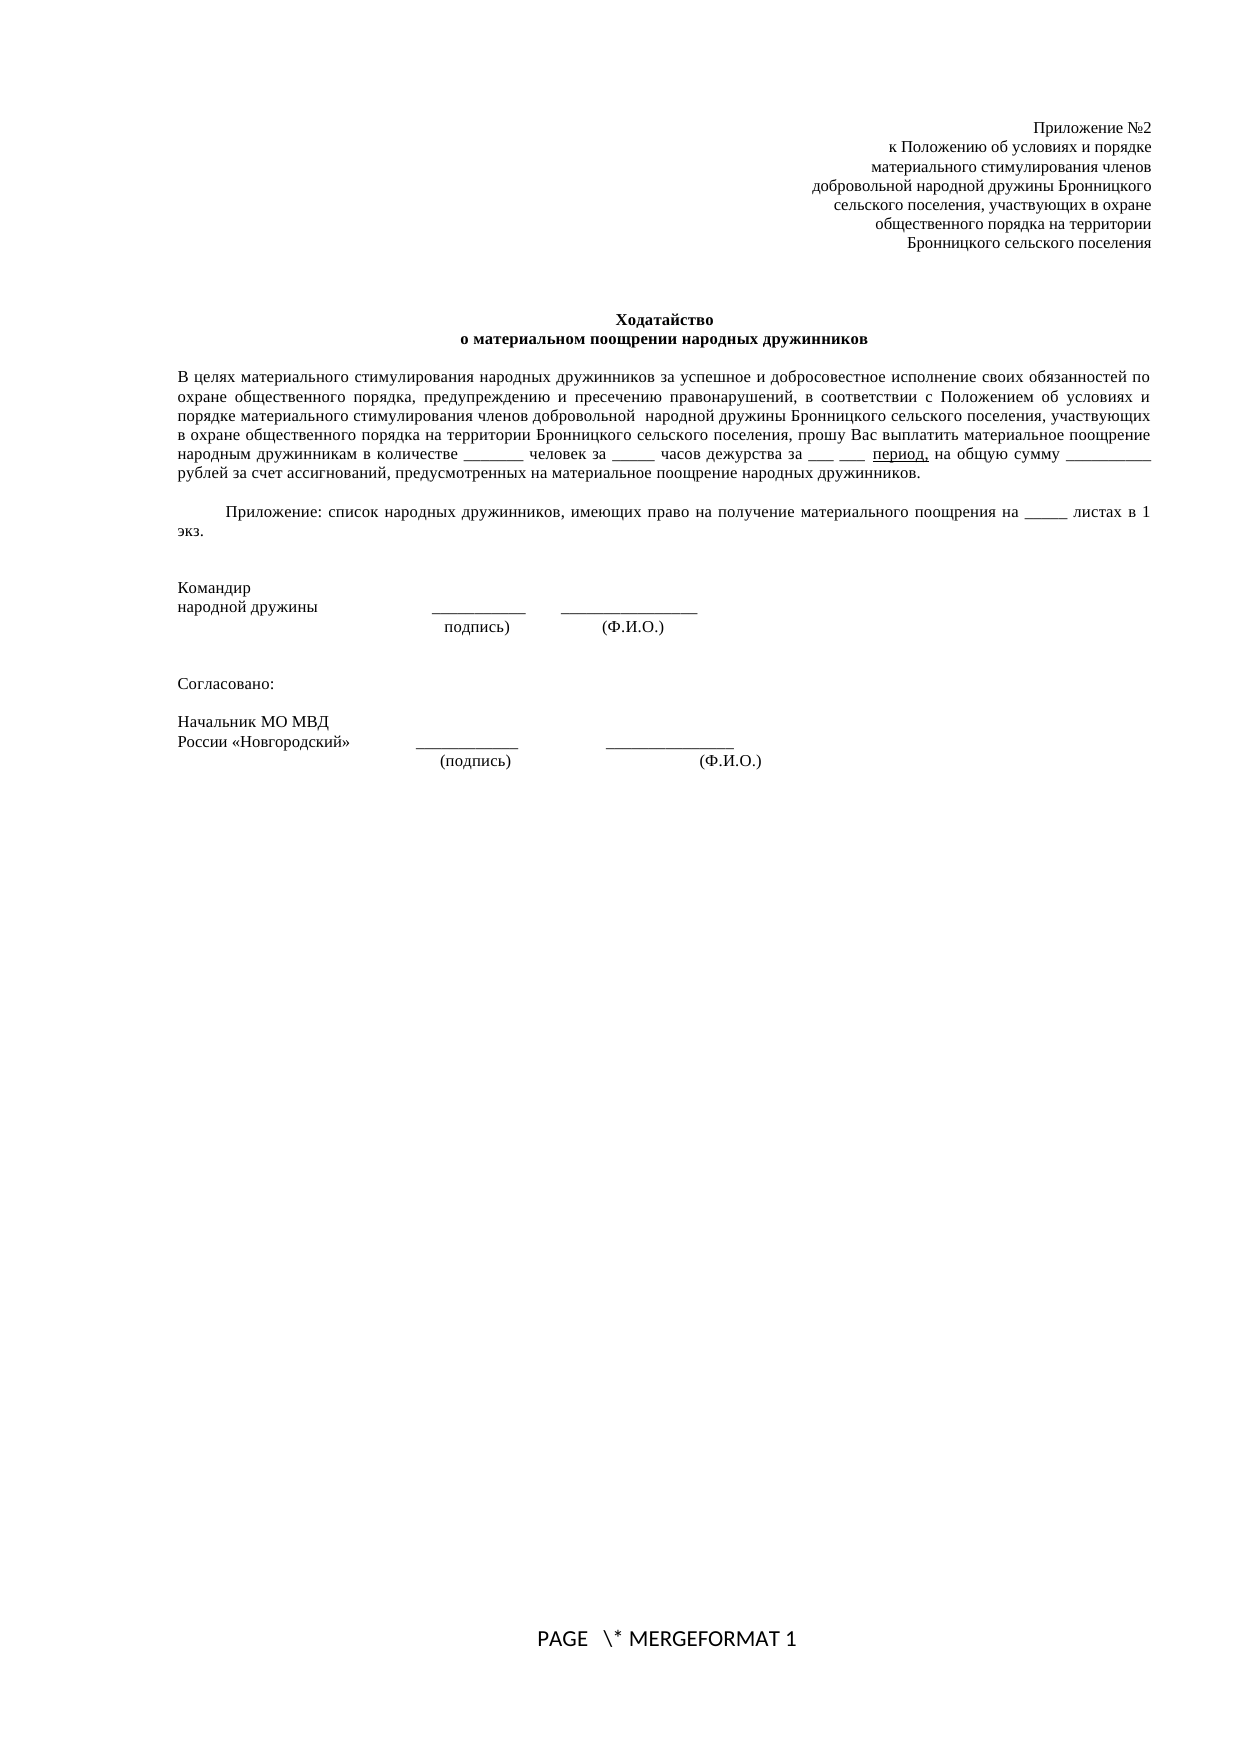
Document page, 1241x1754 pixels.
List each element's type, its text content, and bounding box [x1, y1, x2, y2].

text общественного порядка на территории [177, 214, 1152, 233]
text России «Новгородский» ____________ _______________ [177, 731, 1152, 751]
text материального стимулирования членов [177, 156, 1152, 176]
text подпись) (Ф.И.О.) [177, 616, 1152, 636]
text Начальник МО МВД [177, 712, 1152, 731]
text В целях материального стимулирования народных дружинников за успешное и добросовестное исполнение своих обязанностей по охране общественного порядка, предупреждению и пресечению правонарушений, в соответствии с Положением об условиях и порядке материального стимулирования членов добровольной народной дружины Бронницкого сельского поселения, участвующих в охране общественного порядка на территории Бронницкого сельского поселения, прошу Вас выплатить материальное поощрение народным дружинникам в количестве _______ человек за _____ часов дежурства за ___ ___ период, на общую сумму __________ рублей за счет ассигнований, предусмотренных на материальное поощрение народных дружинников. [177, 367, 1152, 482]
text к Положению об условиях и порядке [177, 137, 1152, 156]
text (подпись) (Ф.И.О.) [177, 751, 1152, 770]
text сельского поселения, участвующих в охране [177, 195, 1152, 214]
text Согласовано: [177, 674, 1152, 693]
text Командир [177, 578, 1152, 597]
text народной дружины ___________ ________________ [177, 597, 1152, 616]
text о материальном поощрении народных дружинников [177, 329, 1152, 348]
text Бронницкого сельского поселения [177, 233, 1152, 252]
text Приложение: список народных дружинников, имеющих право на получение материального поощрения на _____ листах в 1 экз. [177, 501, 1152, 540]
text Ходатайство [177, 310, 1152, 329]
text добровольной народной дружины Бронницкого [177, 176, 1152, 195]
text Приложение №2 [177, 118, 1152, 137]
